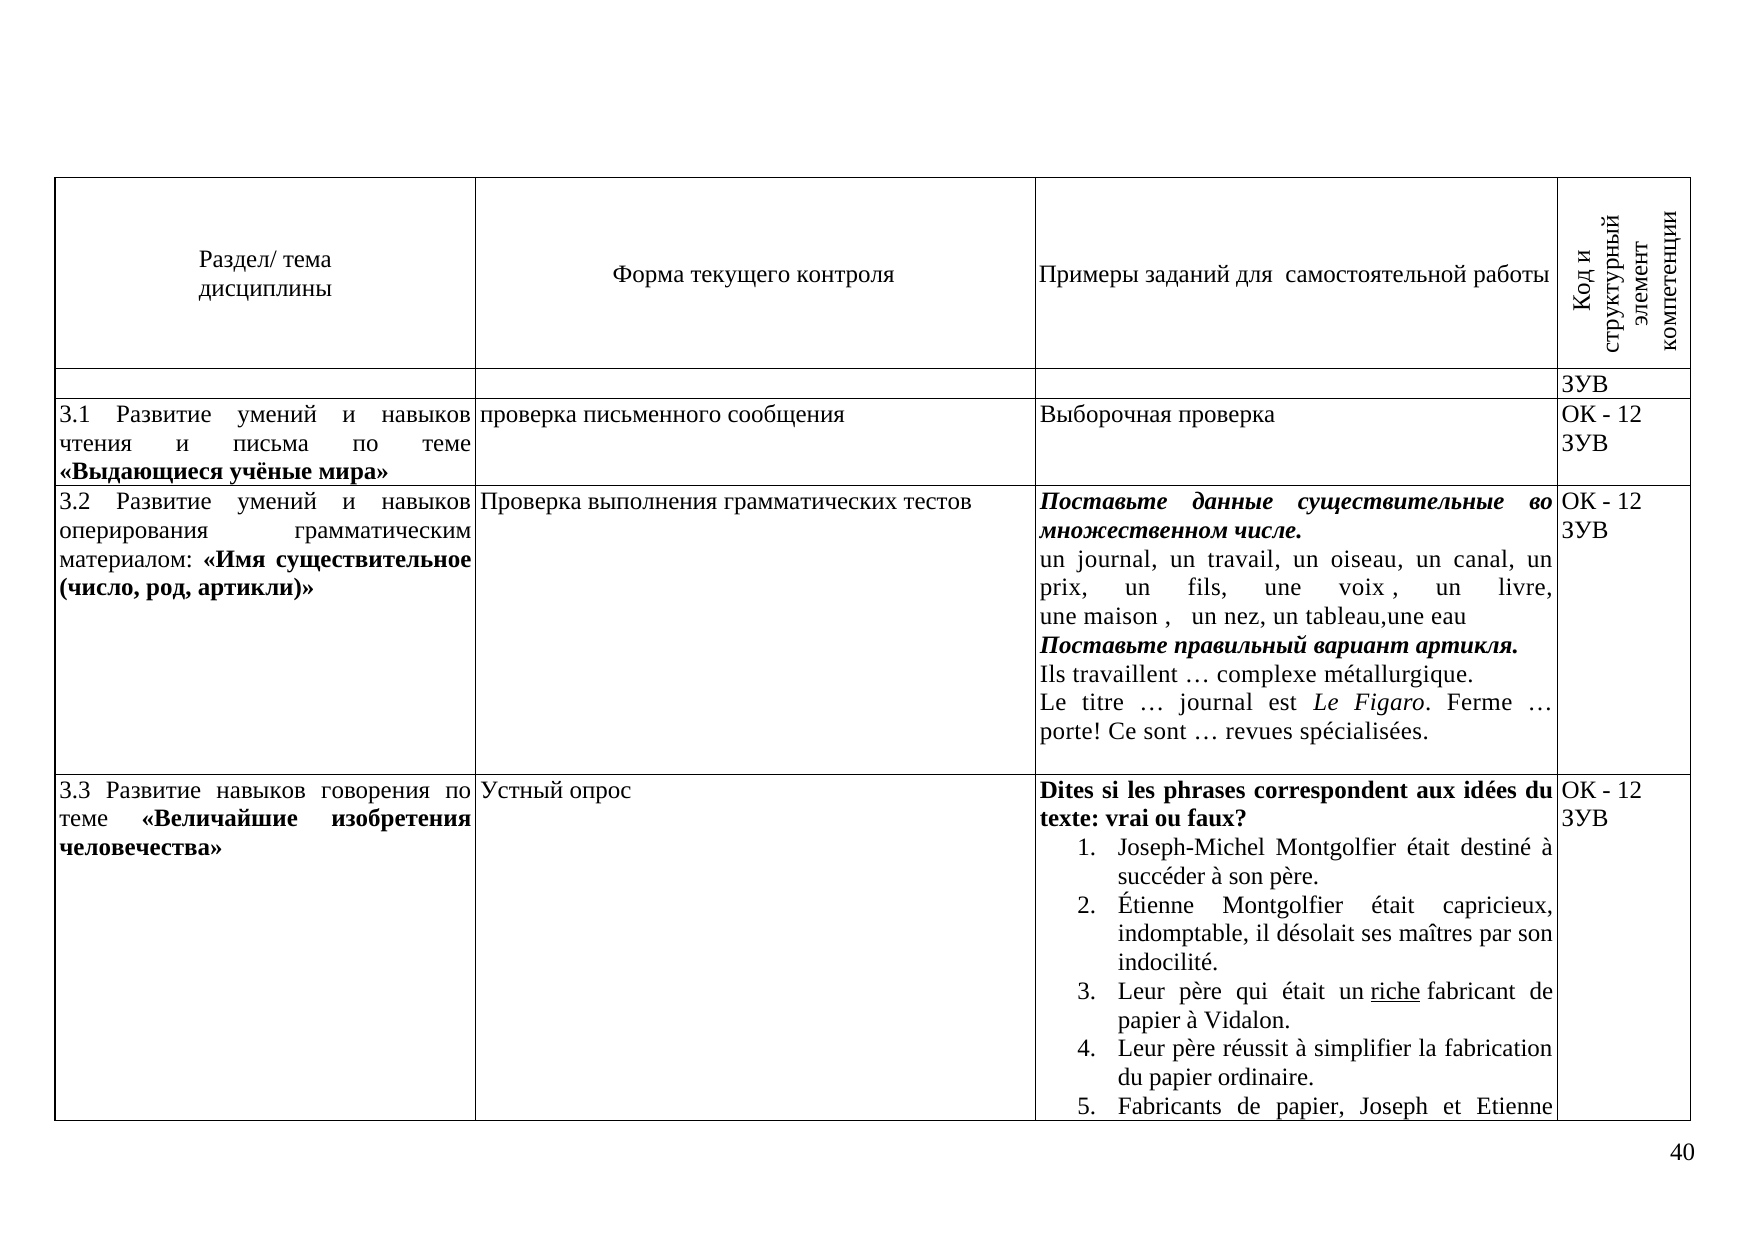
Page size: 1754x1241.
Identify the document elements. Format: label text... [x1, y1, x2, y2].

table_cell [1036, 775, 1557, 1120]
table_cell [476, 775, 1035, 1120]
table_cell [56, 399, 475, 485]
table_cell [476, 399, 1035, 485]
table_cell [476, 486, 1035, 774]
table_header Примеры заданий для самостоятельной работы [1036, 178, 1557, 368]
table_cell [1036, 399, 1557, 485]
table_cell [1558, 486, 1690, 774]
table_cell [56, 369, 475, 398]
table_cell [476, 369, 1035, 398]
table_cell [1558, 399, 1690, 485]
table_header Раздел/ тема дисциплины [56, 178, 475, 368]
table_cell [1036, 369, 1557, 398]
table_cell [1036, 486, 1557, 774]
table_header Код и структурный элемент компетенции [1558, 178, 1690, 368]
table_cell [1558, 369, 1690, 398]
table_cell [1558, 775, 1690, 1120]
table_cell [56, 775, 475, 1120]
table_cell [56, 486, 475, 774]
table_header Форма текущего контроля [476, 178, 1035, 368]
